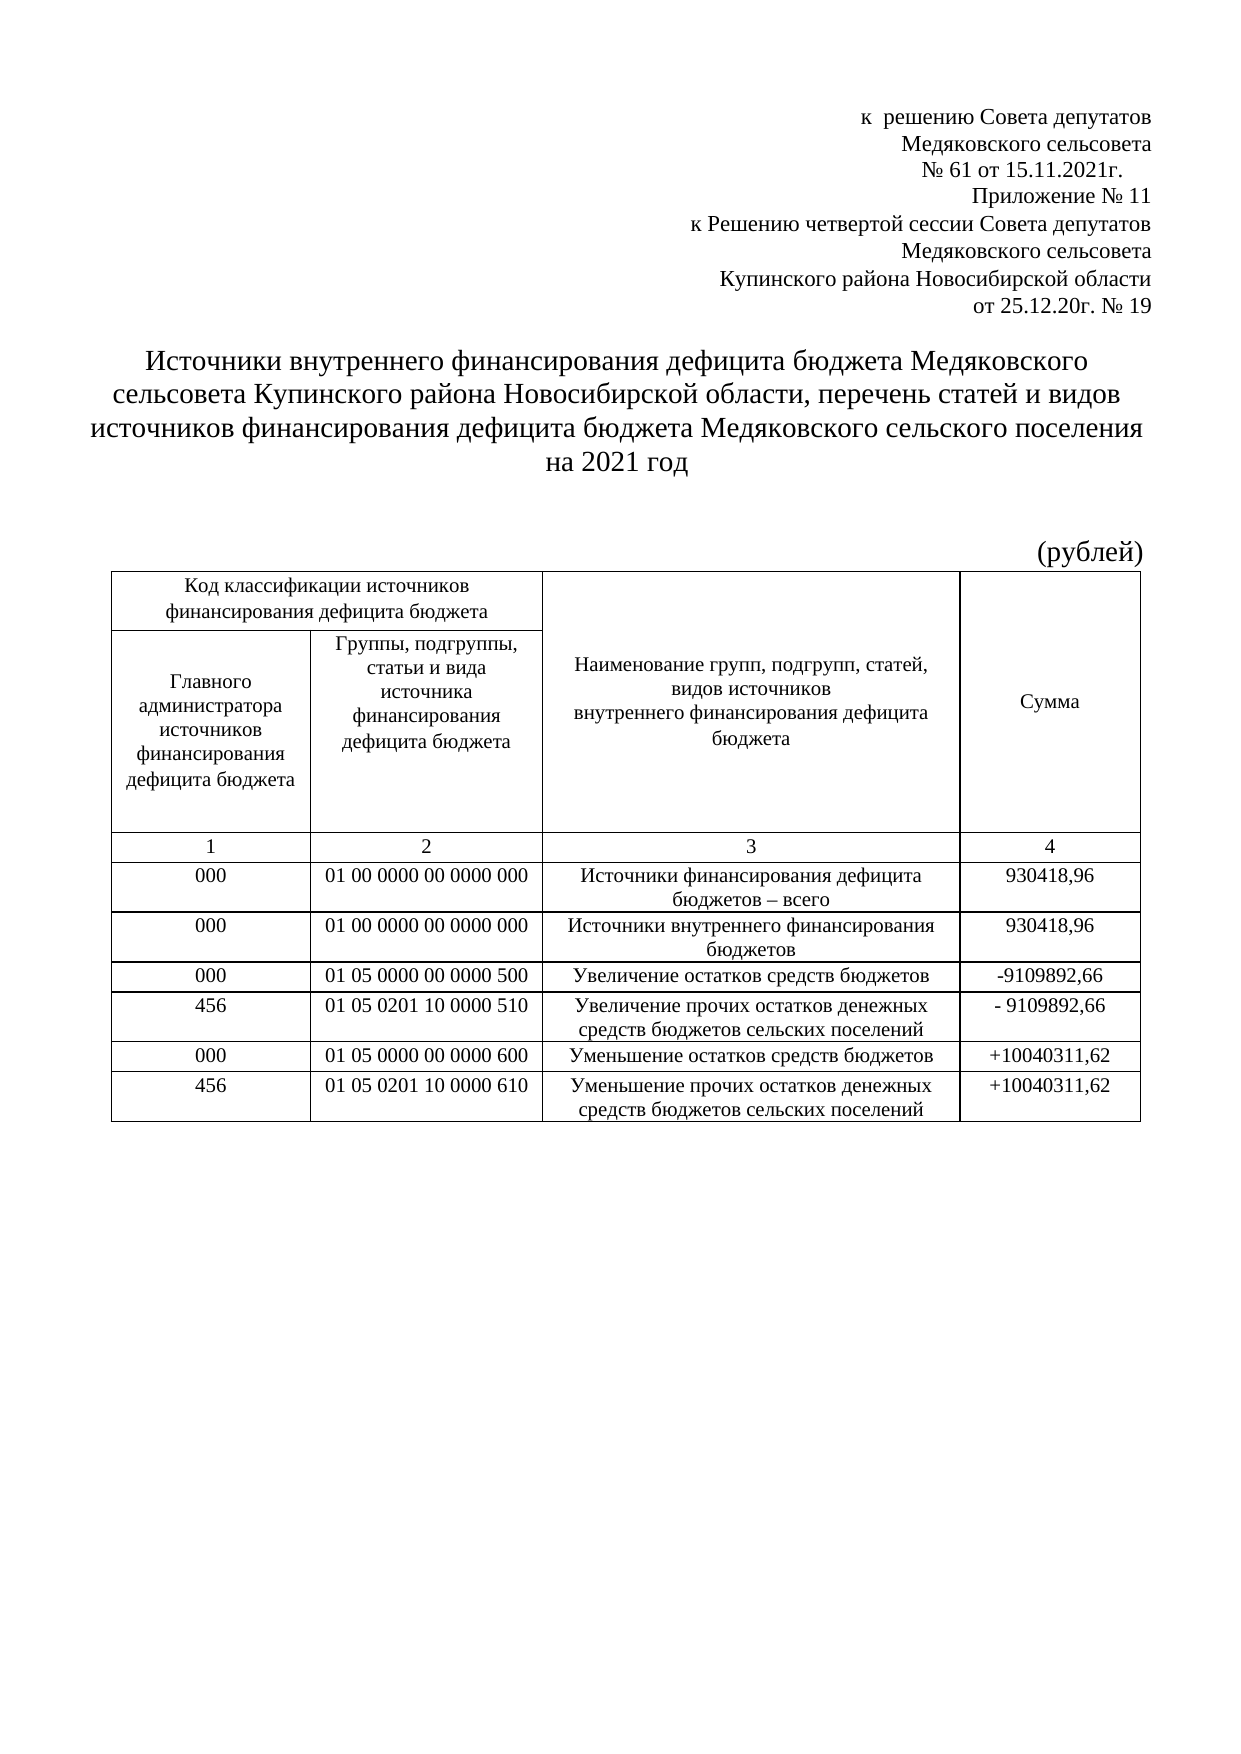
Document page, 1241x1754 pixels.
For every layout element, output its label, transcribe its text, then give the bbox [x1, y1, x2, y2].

table_header Наименование групп, подгрупп, статей, видов источников внутреннего финансирования дефицита бюджета [543, 572, 959, 832]
table_cell Увеличение прочих остатков денежных средств бюджетов сельских поселений [543, 993, 959, 1041]
text Медяковского сельсовета [89, 130, 1152, 156]
text от 25.12.20г. № 19 [89, 292, 1152, 318]
table_cell 930418,96 [961, 863, 1140, 911]
text Приложение № 11 [89, 182, 1152, 209]
table_cell 01 05 0201 10 0000 510 [311, 993, 542, 1041]
table_cell Увеличение остатков средств бюджетов [543, 963, 959, 991]
table_cell - 9109892,66 [961, 993, 1140, 1041]
table_cell Главного администратора источников финансирования дефицита бюджета [112, 631, 310, 832]
table_header Сумма [961, 572, 1140, 832]
text № 61 от 15.11.2021г. [89, 156, 1152, 182]
text Источники внутреннего финансирования дефицита бюджета Медяковского сельсовета Купинского района Новосибирской области, перечень статей и видов источников финансирования дефицита бюджета Медяковского сельского поселения на 2021 год [89, 343, 1145, 477]
table_cell +10040311,62 [961, 1072, 1140, 1121]
table_cell 456 [112, 993, 310, 1041]
table_cell Группы, подгруппы, статьи и вида источника финансирования дефицита бюджета [311, 631, 542, 832]
text Купинского района Новосибирской области [89, 264, 1152, 291]
table_cell Источники финансирования дефицита бюджетов – всего [543, 863, 959, 911]
table_cell +10040311,62 [961, 1042, 1140, 1071]
table_cell -9109892,66 [961, 963, 1140, 991]
table_cell 000 [112, 913, 310, 961]
table_cell 000 [112, 863, 310, 911]
table_cell Уменьшение прочих остатков денежных средств бюджетов сельских поселений [543, 1072, 959, 1121]
table_cell 456 [112, 1072, 310, 1121]
table_cell Источники внутреннего финансирования бюджетов [543, 913, 959, 961]
table_cell 000 [112, 963, 310, 991]
table_cell 2 [311, 833, 542, 862]
table_header Код классификации источников финансирования дефицита бюджета [112, 572, 542, 629]
table_cell Уменьшение остатков средств бюджетов [543, 1042, 959, 1071]
text Медяковского сельсовета [89, 237, 1152, 263]
table_cell 01 05 0201 10 0000 610 [311, 1072, 542, 1121]
table_cell 000 [112, 1042, 310, 1071]
table_cell 01 05 0000 00 0000 600 [311, 1042, 542, 1071]
table_cell 4 [961, 833, 1140, 862]
table_cell 930418,96 [961, 913, 1140, 961]
table_cell 01 00 0000 00 0000 000 [311, 863, 542, 911]
table_cell 01 00 0000 00 0000 000 [311, 913, 542, 961]
table_cell 1 [112, 833, 310, 862]
text к Решению четвертой сессии Совета депутатов [89, 210, 1152, 236]
table_cell 01 05 0000 00 0000 500 [311, 963, 542, 991]
text (рублей) [89, 534, 1143, 568]
text к решению Совета депутатов [89, 103, 1152, 130]
table_cell 3 [543, 833, 959, 862]
